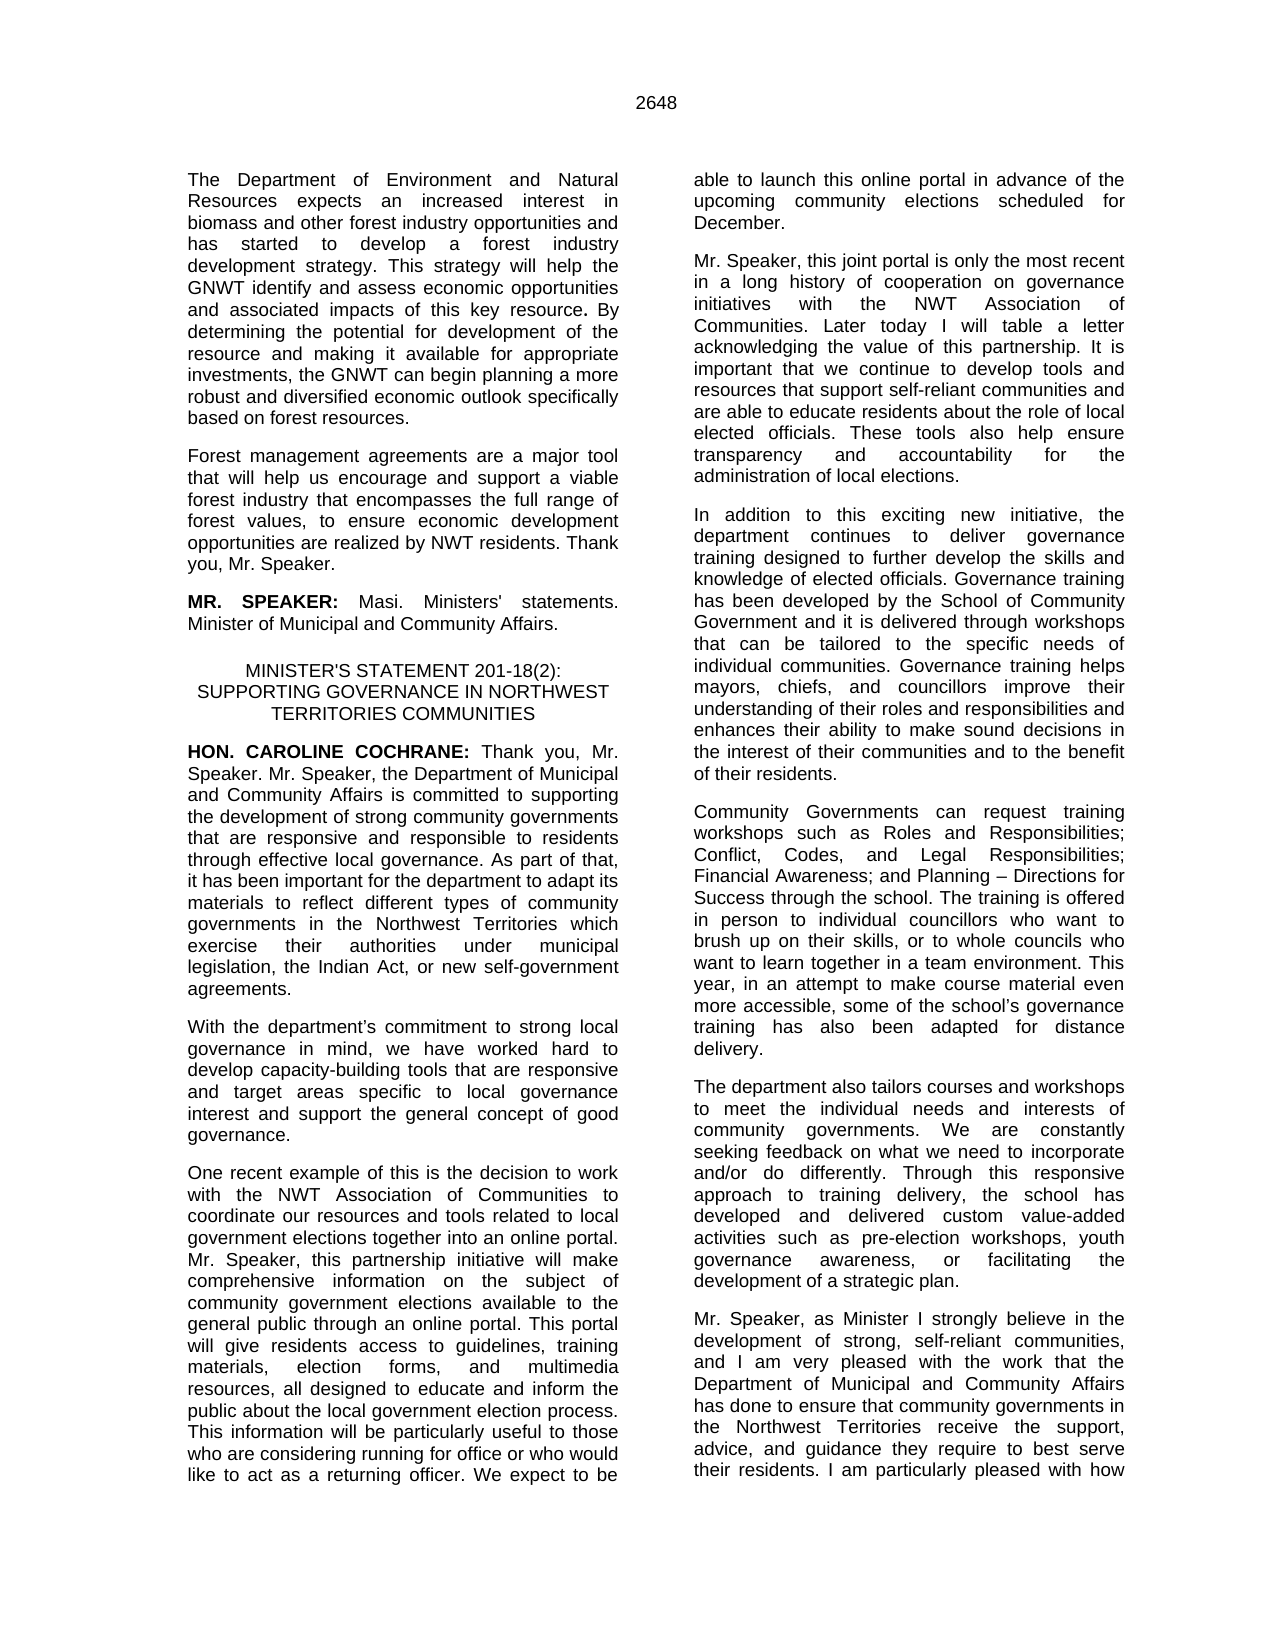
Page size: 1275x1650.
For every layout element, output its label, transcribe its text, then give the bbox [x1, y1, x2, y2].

subtitle Minister's Statement 201-18(2): Supporting Governance in Northwest Territories Communities [187, 659, 619, 724]
text With the department’s commitment to strong local governance in mind, we have worked hard to develop capacity-building tools that are responsive and target areas specific to local governance interest and support the general concept of good governance. [187, 1016, 619, 1146]
text HON. CAROLINE COCHRANE: Thank you, Mr. Speaker. Mr. Speaker, the Department of Municipal and Community Affairs is committed to supporting the development of strong community governments that are responsive and responsible to residents through effective local governance. As part of that, it has been important for the department to adapt its materials to reflect different types of community governments in the Northwest Territories which exercise their authorities under municipal legislation, the Indian Act, or new self-government agreements. [187, 741, 619, 999]
text Mr. Speaker, this joint portal is only the most recent in a long history of cooperation on governance initiatives with the NWT Association of Communities. Later today I will table a letter acknowledging the value of this partnership. It is important that we continue to develop tools and resources that support self-reliant communities and are able to educate residents about the role of local elected officials. These tools also help ensure transparency and accountability for the administration of local elections. [694, 250, 1125, 487]
text In addition to this exciting new initiative, the department continues to deliver governance training designed to further develop the skills and knowledge of elected officials. Governance training has been developed by the School of Community Government and it is delivered through workshops that can be tailored to the specific needs of individual communities. Governance training helps mayors, chiefs, and councillors improve their understanding of their roles and responsibilities and enhances their ability to make sound decisions in the interest of their communities and to the benefit of their residents. [694, 503, 1125, 784]
text Community Governments can request training workshops such as Roles and Responsibilities; Conflict, Codes, and Legal Responsibilities; Financial Awareness; and Planning – Directions for Success through the school. The training is offered in person to individual councillors who want to brush up on their skills, or to whole councils who want to learn together in a team environment. This year, in an attempt to make course material even more accessible, some of the school’s governance training has also been adapted for distance delivery. [694, 801, 1125, 1059]
text Forest management agreements are a major tool that will help us encourage and support a viable forest industry that encompasses the full range of forest values, to ensure economic development opportunities are realized by NWT residents. Thank you, Mr. Speaker. [187, 445, 619, 574]
text MR. SPEAKER: Masi. Ministers' statements. Minister of Municipal and Community Affairs. [187, 591, 619, 634]
text One recent example of this is the decision to work with the NWT Association of Communities to coordinate our resources and tools related to local government elections together into an online portal. Mr. Speaker, this partnership initiative will make comprehensive information on the subject of community government elections available to the general public through an online portal. This portal will give residents access to guidelines, training materials, election forms, and multimedia resources, all designed to educate and inform the public about the local government election process. This information will be particularly useful to those who are considering running for office or who would like to act as a returning officer. We expect to be able to launch this online portal in advance of the upcoming community elections scheduled for December. [187, 1162, 619, 1486]
text The Department of Environment and Natural Resources expects an increased interest in biomass and other forest industry opportunities and has started to develop a forest industry development strategy. This strategy will help the GNWT identify and assess economic opportunities and associated impacts of this key resource. By determining the potential for development of the resource and making it available for appropriate investments, the GNWT can begin planning a more robust and diversified economic outlook specifically based on forest resources. [187, 168, 619, 428]
text The department also tailors courses and workshops to meet the individual needs and interests of community governments. We are constantly seeking feedback on what we need to incorporate and/or do differently. Through this responsive approach to training delivery, the school has developed and delivered custom value-added activities such as pre-election workshops, youth governance awareness, or facilitating the development of a strategic plan. [694, 1076, 1125, 1292]
